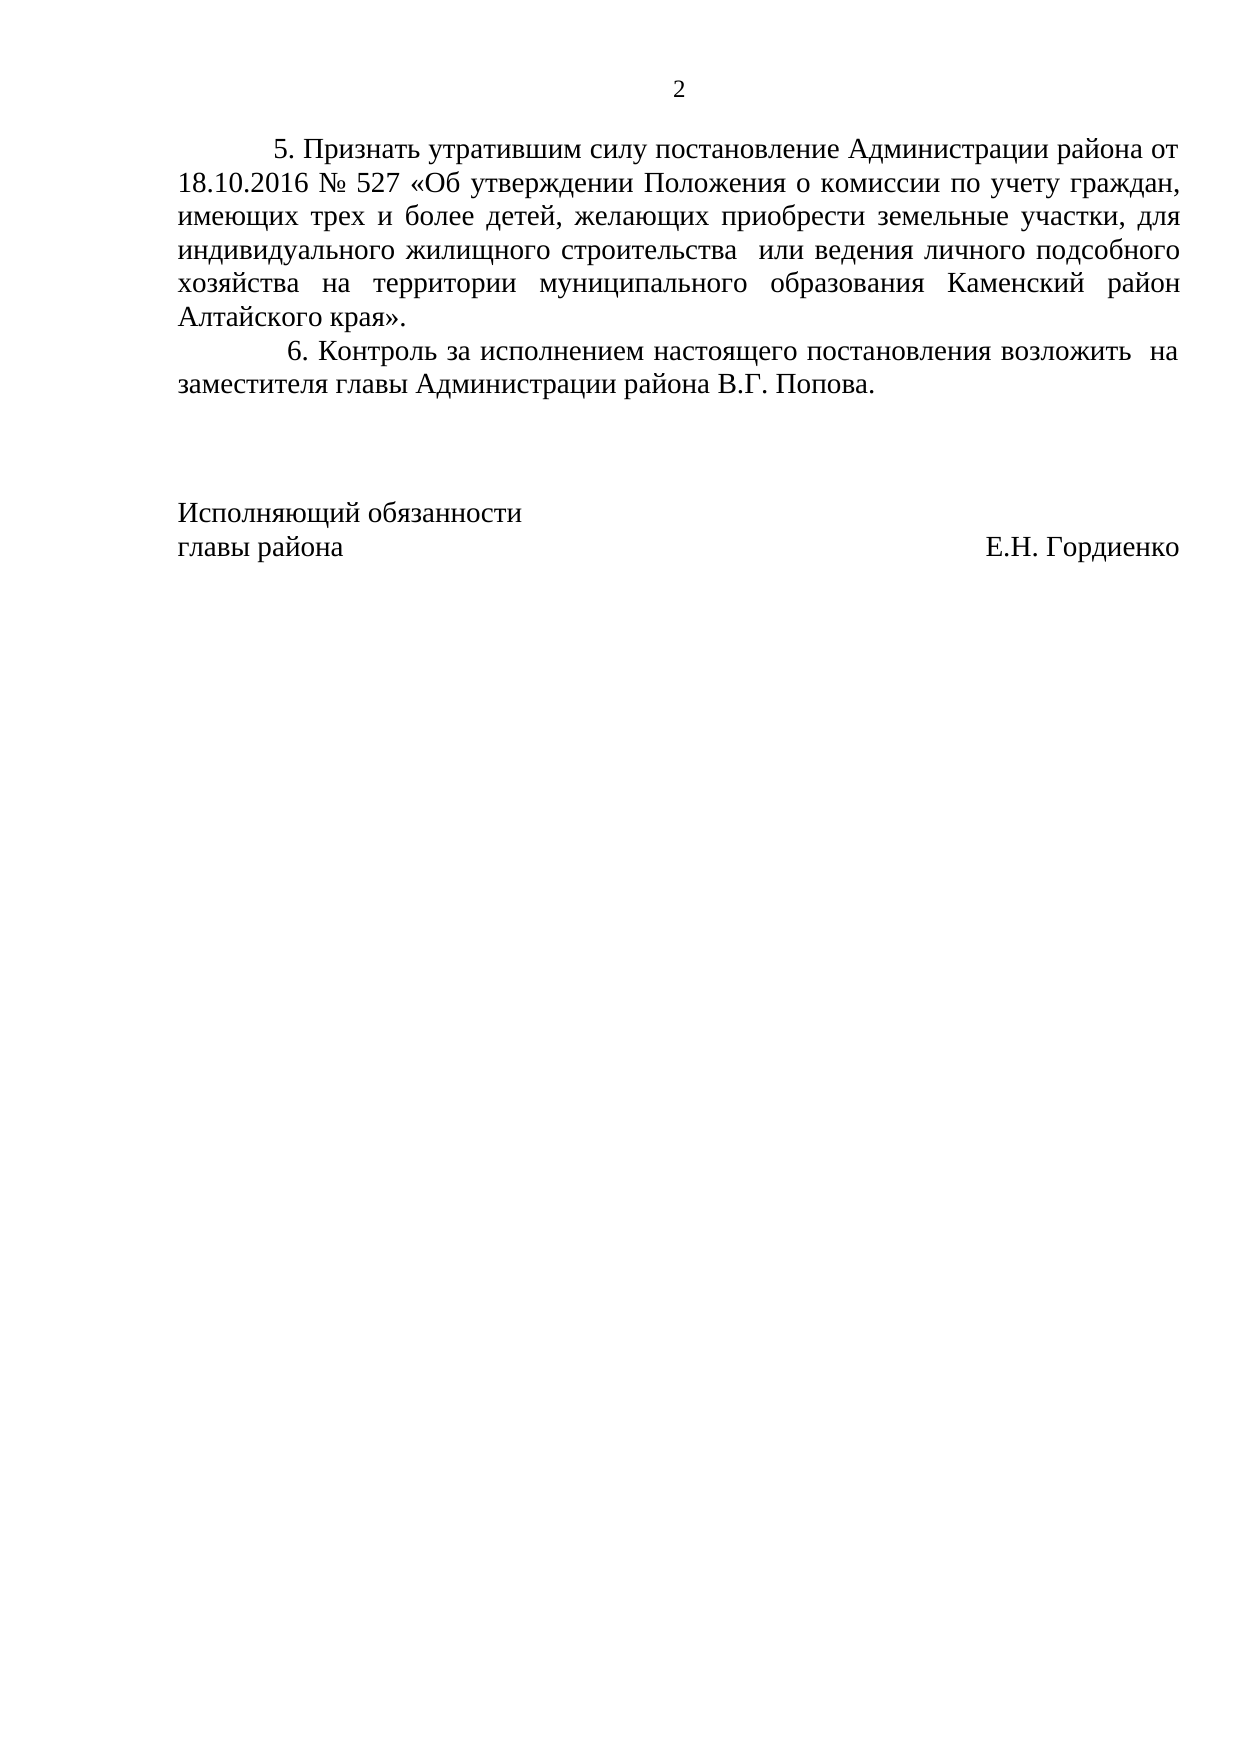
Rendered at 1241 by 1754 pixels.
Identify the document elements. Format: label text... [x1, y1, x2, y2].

text 6. Контроль за исполнением настоящего постановления возложить на заместителя главы Администрации района В.Г. Попова. [177, 333, 1181, 400]
text 5. Признать утратившим силу постановление Администрации района от 18.10.2016 № 527 «Об утверждении Положения о комиссии по учету граждан, имеющих трех и более детей, желающих приобрести земельные участки, для индивидуального жилищного строительства или ведения личного подсобного хозяйства на территории муниципального образования Каменский район Алтайского края». [177, 131, 1181, 333]
text главы района Е.Н. Гордиенко [177, 529, 1181, 563]
text Исполняющий обязанности [177, 496, 1181, 529]
